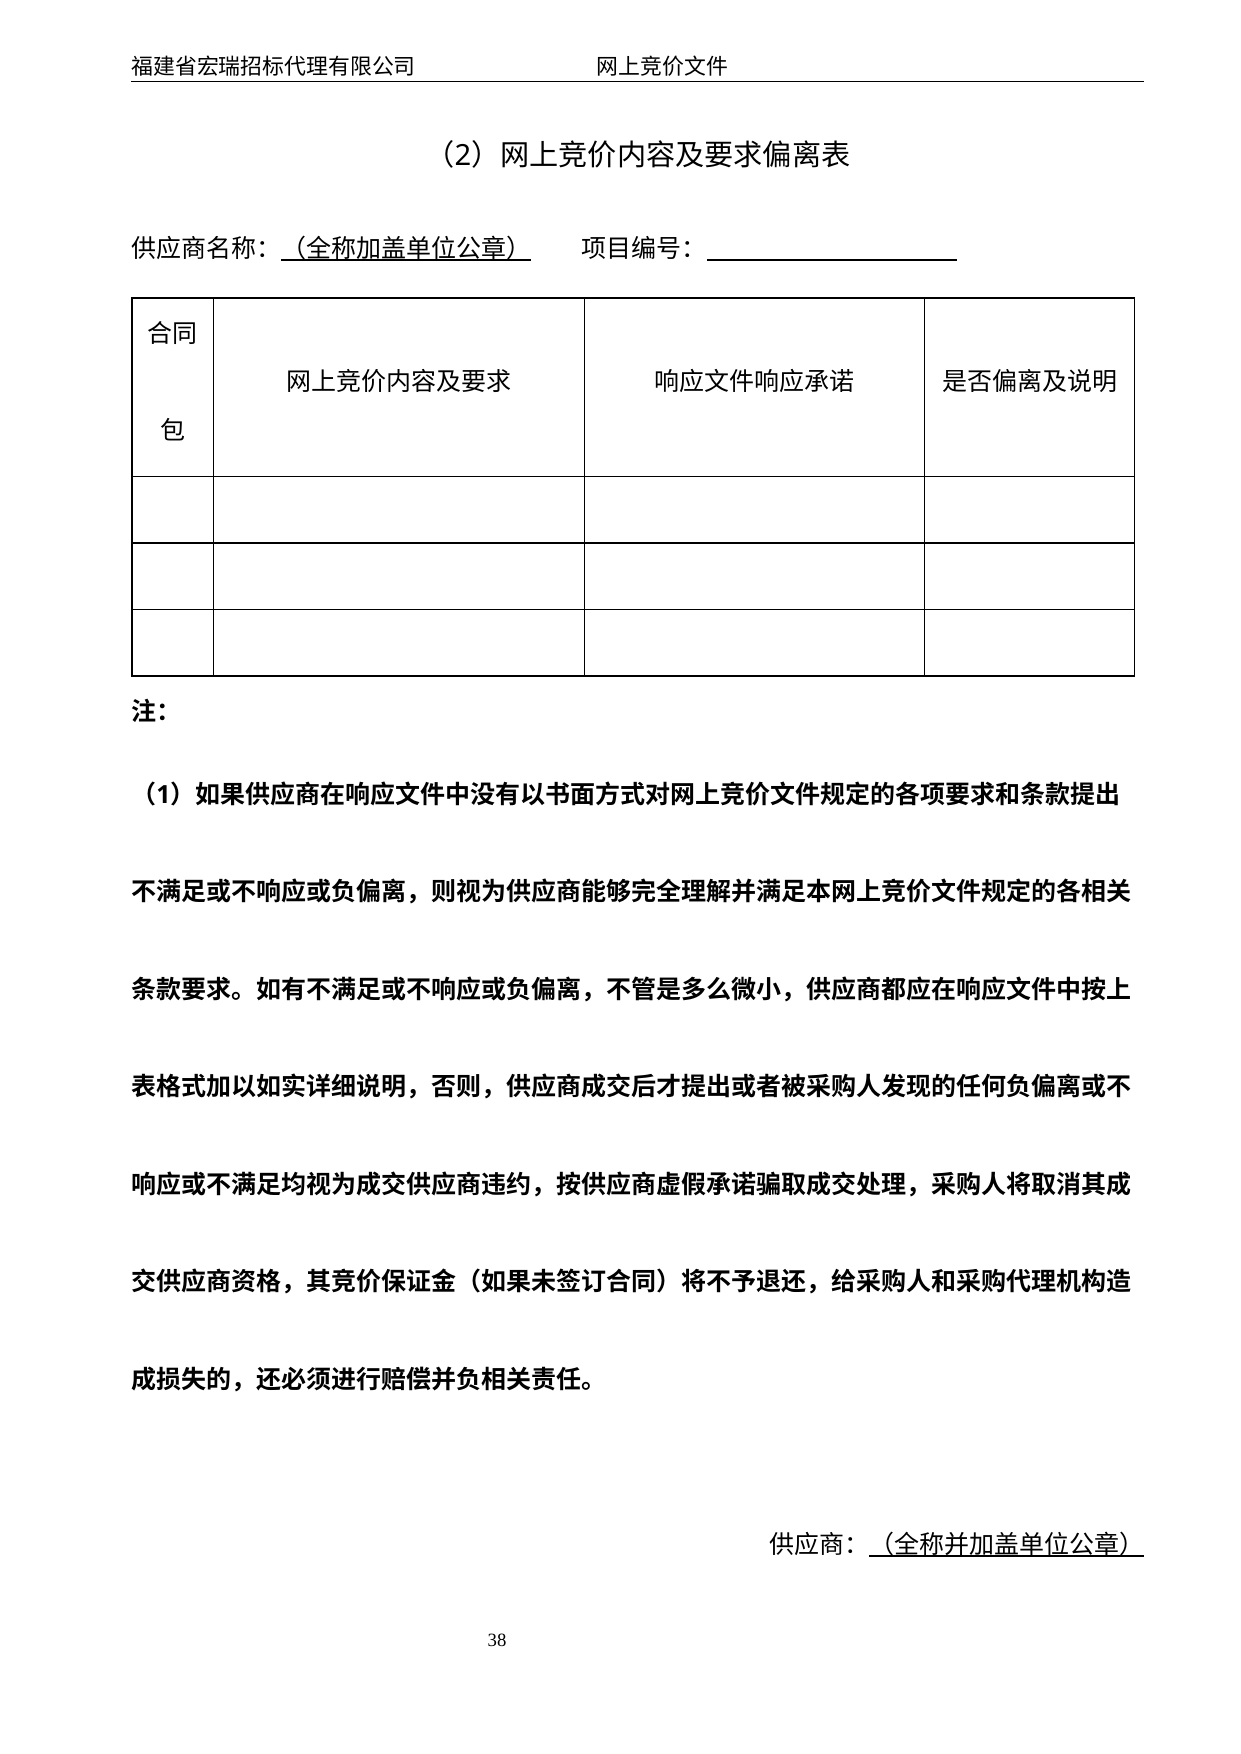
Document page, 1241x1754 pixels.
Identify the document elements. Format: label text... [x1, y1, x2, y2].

text 供应商名称：（全称加盖单位公章） 项目编号： [131, 214, 1105, 279]
table_cell [214, 610, 584, 675]
table_cell [133, 544, 213, 609]
list 如果供应商在响应文件中没有以书面方式对网上竞价文件规定的各项要求和条款提出不满足或不响应或负偏离，则视为供应商能够完全理解并满足本网上竞价文件规定的各相关条款要求。如有不满足或不响应或负偏离，不管是多么微小，供应商都应在响应文件中按上表格式加以如实详细说明，否则，供应商成交后才提出或者被采购人发现的任何负偏离或不响应或不满足均视为成交供应商违约，按供应商虚假承诺骗取成交处理，采购人将取消其成交供应商资格，其竞价保证金（如果未签订合同）将不予退还，给采购人和采购代理机构造成损失的，还必须进行赔偿并负相关责任。 [131, 760, 1144, 1410]
table_cell [214, 477, 584, 542]
table_cell [925, 477, 1134, 542]
table_header 合同包 [133, 299, 213, 476]
table_cell [214, 544, 584, 609]
text 注： [131, 677, 1144, 742]
table_cell [585, 610, 924, 675]
table_header 网上竞价内容及要求 [214, 299, 584, 476]
text 供应商：（全称并加盖单位公章） [131, 1510, 1144, 1575]
table_cell [133, 610, 213, 675]
table_header 响应文件响应承诺 [585, 299, 924, 476]
table_cell [925, 544, 1134, 609]
list 网上竞价内容及要求偏离表 [131, 132, 1144, 174]
table_cell [133, 477, 213, 542]
table_cell [925, 610, 1134, 675]
table_cell [585, 544, 924, 609]
table_header 是否偏离及说明 [925, 299, 1134, 476]
table_cell [585, 477, 924, 542]
